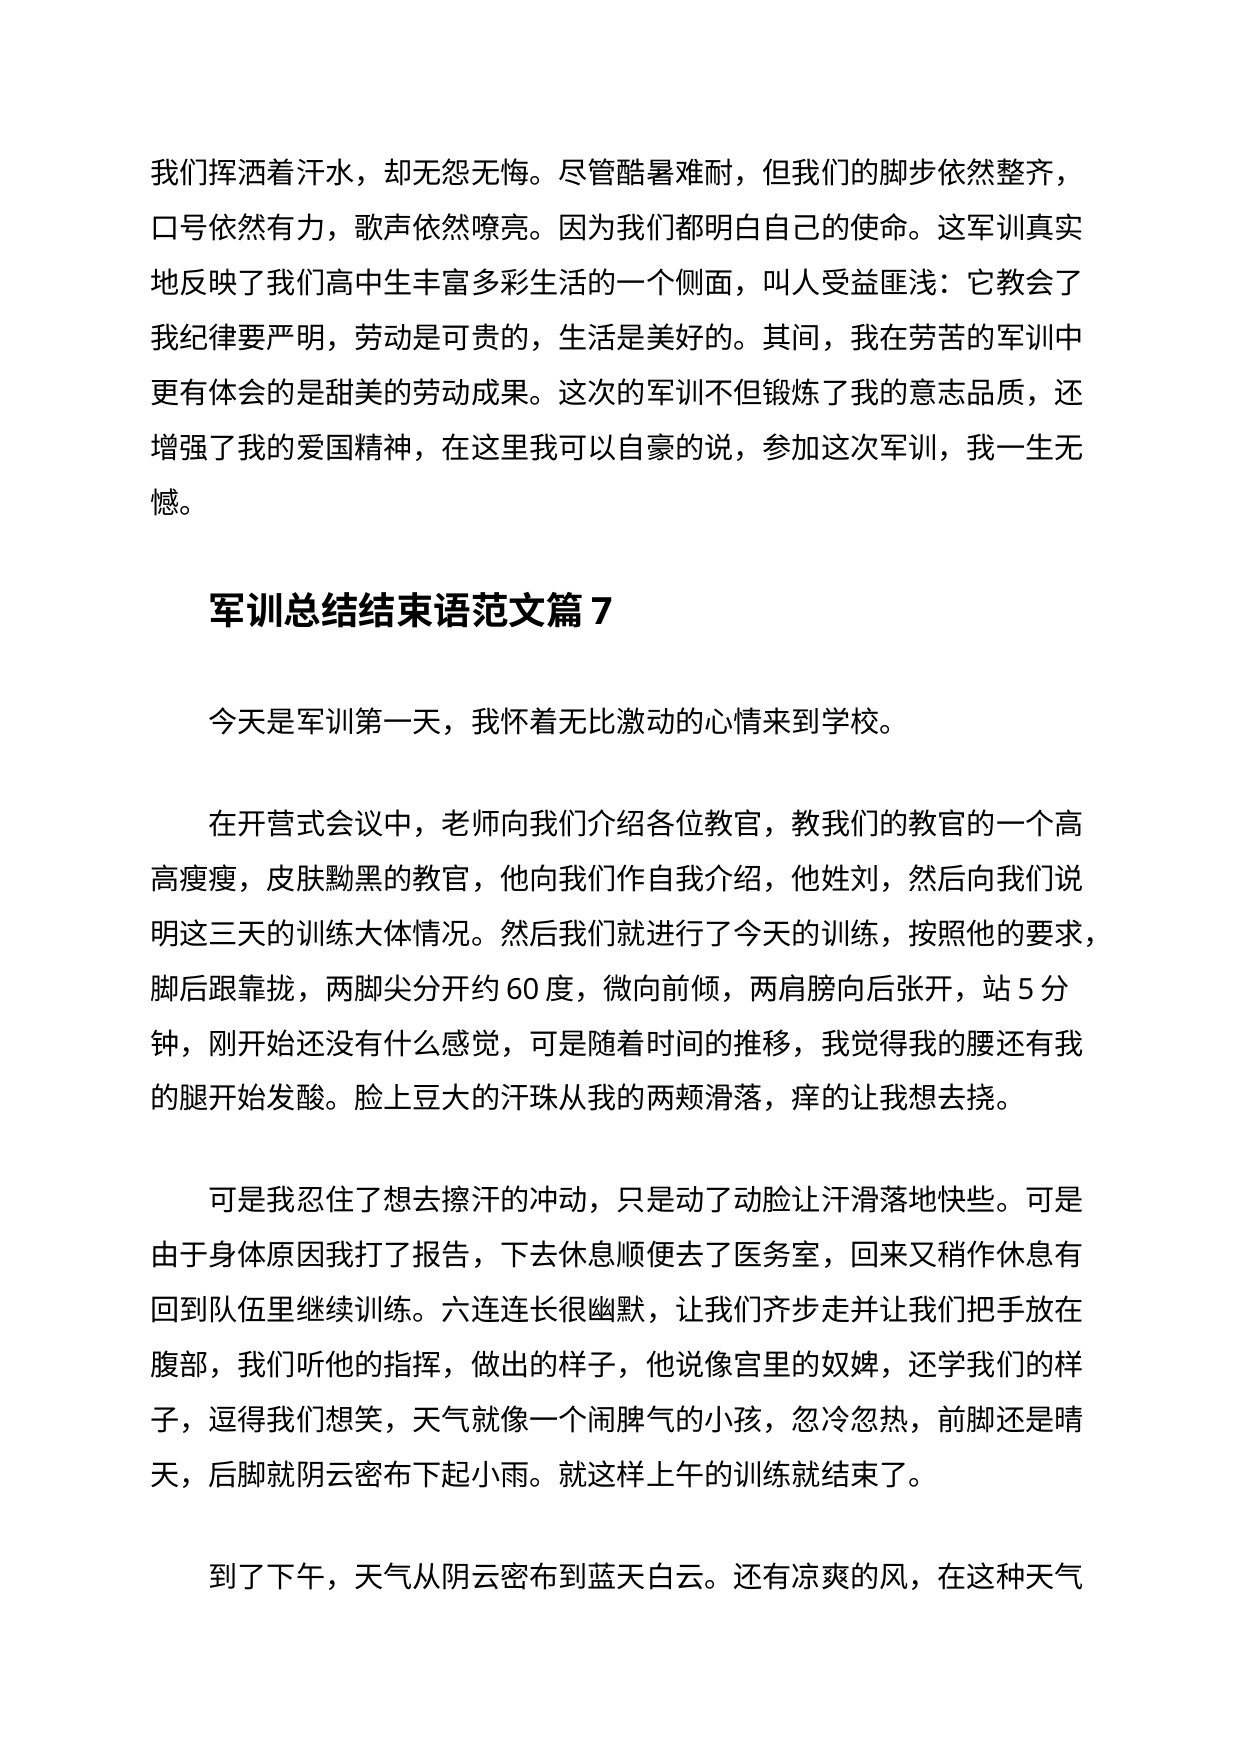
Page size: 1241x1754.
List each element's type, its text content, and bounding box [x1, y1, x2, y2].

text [150, 1553, 1090, 1595]
text 在开营式会议中，老师向我们介绍各位教官，教我们的教官的一个高高瘦瘦，皮肤黝黑的教官，他向我们作自我介绍，他姓刘，然后向我们说明这三天的训练大体情况。然后我们就进行了今天的训练，按照他的要求，脚后跟靠拢，两脚尖分开约60度，微向前倾，两肩膀向后张开，站5分钟，刚开始还没有什么感觉，可是随着时间的推移，我觉得我的腰还有我的腿开始发酸。脸上豆大的汗珠从我的两颊滑落，痒的让我想去挠。 [150, 801, 1090, 1117]
text 可是我忍住了想去擦汗的冲动，只是动了动脸让汗滑落地快些。可是由于身体原因我打了报告，下去休息顺便去了医务室，回来又稍作休息有回到队伍里继续训练。六连连长很幽默，让我们齐步走并让我们把手放在腹部，我们听他的指挥，做出的样子，他说像宫里的奴婢，还学我们的样子，逗得我们想笑，天气就像一个闹脾气的小孩，忽冷忽热，前脚还是晴天，后脚就阴云密布下起小雨。就这样上午的训练就结束了。 [150, 1177, 1090, 1494]
text 军训总结结束语范文篇7 [150, 581, 1090, 636]
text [150, 150, 1090, 522]
text 今天是军训第一天，我怀着无比激动的心情来到学校。 [150, 699, 1090, 741]
